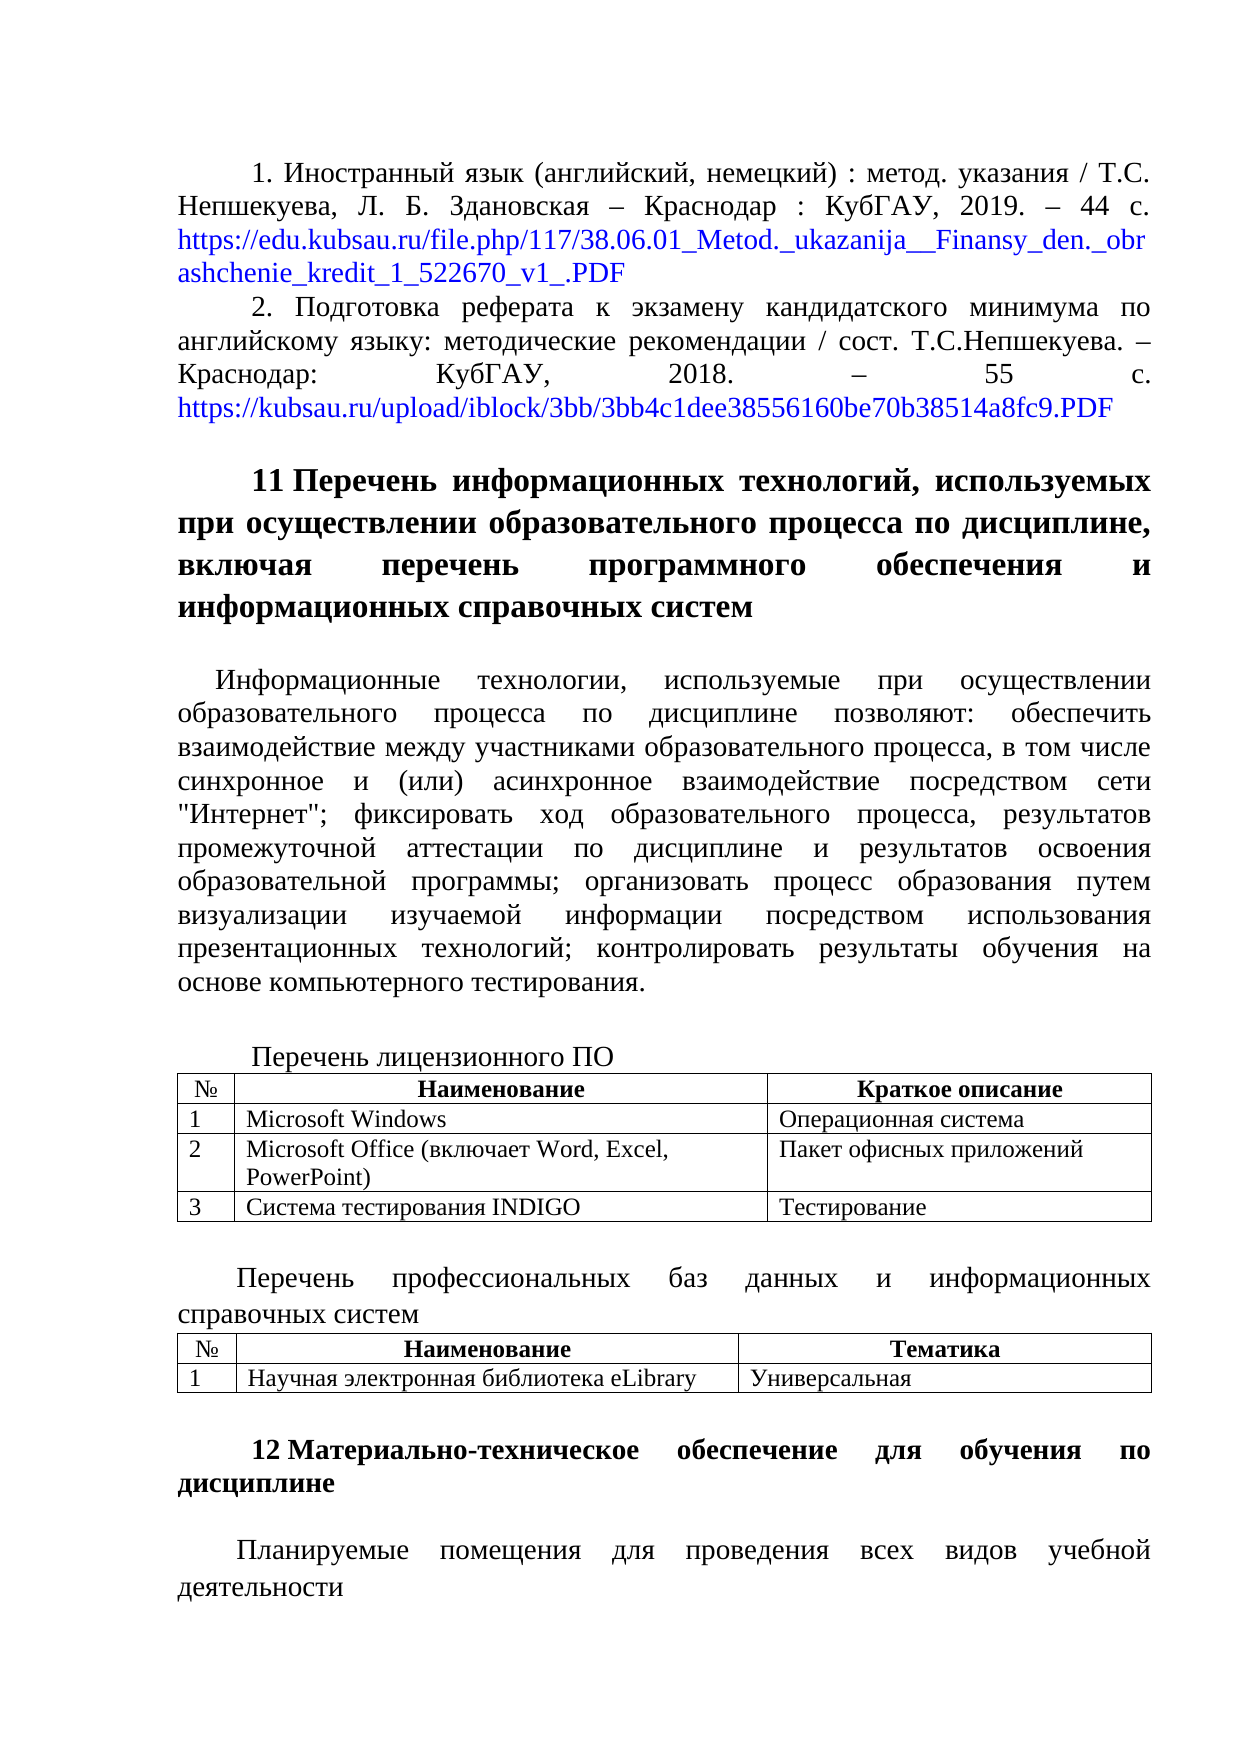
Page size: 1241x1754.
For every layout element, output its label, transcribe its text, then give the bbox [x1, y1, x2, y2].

text Перечень лицензионного ПО [177, 1039, 1152, 1073]
table_cell Система тестирования INDIGO [235, 1192, 767, 1221]
table_cell Научная электронная библиотека eLibrary [237, 1364, 738, 1392]
table_cell Операционная система [768, 1104, 1151, 1133]
table_cell Пакет офисных приложений [768, 1134, 1151, 1191]
table_header № [178, 1074, 234, 1103]
text 12 Материально-техническое обеспечение для обучения по дисциплине [177, 1432, 1152, 1499]
table_cell 2 [178, 1134, 234, 1191]
table_cell Microsoft Windows [235, 1104, 767, 1133]
table_cell Тестирование [768, 1192, 1151, 1221]
table_cell Microsoft Office (включает Word, Excel, PowerPoint) [235, 1134, 767, 1191]
text Информационные технологии, используемые при осуществлении образовательного процесса по дисциплине позволяют: обеспечить взаимодействие между участниками образовательного процесса, в том числе синхронное и (или) асинхронное взаимодействие посредством сети "Интернет"; фиксировать ход образовательного процесса, результатов промежуточной аттестации по дисциплине и результатов освоения образовательной программы; организовать процесс образования путем визуализации изучаемой информации посредством использования презентационных технологий; контролировать результаты обучения на основе компьютерного тестирования. [177, 662, 1152, 997]
table_cell 1 [178, 1104, 234, 1133]
table_header № [178, 1334, 236, 1362]
text 11 Перечень информационных технологий, используемых при осуществлении образовательного процесса по дисциплине, включая перечень программного обеспечения и информационных справочных систем [177, 460, 1152, 625]
text Перечень профессиональных баз данных и информационных справочных систем [177, 1260, 1152, 1330]
text 2. Подготовка реферата к экзамену кандидатского минимума по английскому языку: методические рекомендации / сост. Т.С.Непшекуева. – Краснодар: КубГАУ, 2018. – 55 с. https://kubsau.ru/upload/iblock/3bb/3bb4c1dee38556160be70b38514a8fc9.PDF [177, 289, 1152, 423]
table_header Наименование [237, 1334, 738, 1362]
table_header Тематика [739, 1334, 1151, 1362]
list 1. Иностранный язык (английский, немецкий) : метод. указания / Т.С. Непшекуева, Л. Б. Здановская – Краснодар : КубГАУ, 2019. – 44 с. https://edu.kubsau.ru/file.php/117/38.06.01_Metod._ukazanija__Finansy_den._obrashchenie_kredit_1_522670_v1_.PDF [177, 155, 1152, 289]
text Планируемые помещения для проведения всех видов учебной деятельности [177, 1532, 1152, 1602]
table_cell Универсальная [739, 1364, 1151, 1392]
table_cell 3 [178, 1192, 234, 1221]
table_header Краткое описание [768, 1074, 1151, 1103]
table_cell 1 [178, 1364, 236, 1392]
table_header Наименование [235, 1074, 767, 1103]
